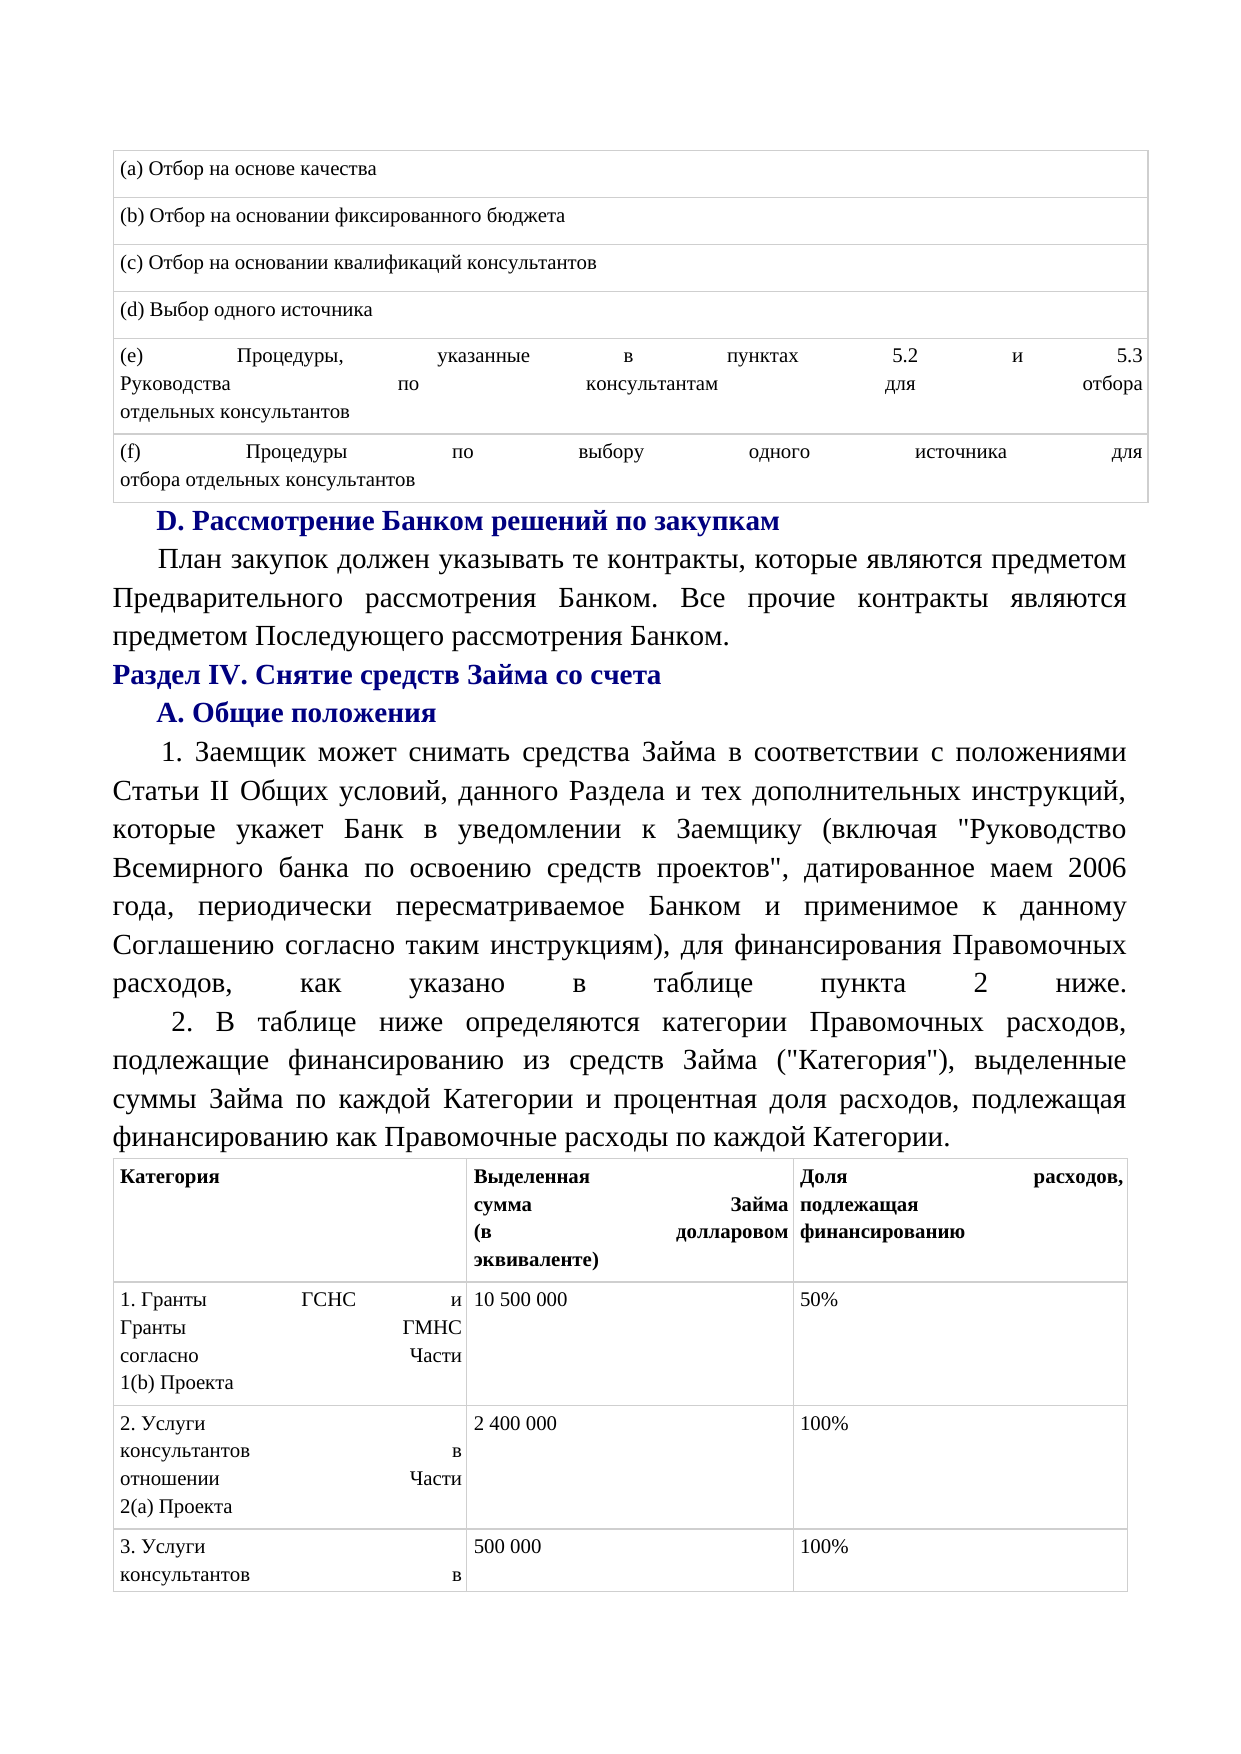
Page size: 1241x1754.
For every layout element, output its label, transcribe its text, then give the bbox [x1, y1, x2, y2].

table_cell 500 000 [467, 1530, 793, 1591]
table_cell (a) Отбор на основе качества [114, 151, 1147, 197]
table_header Выделенная сумма Займа (в долларовом эквиваленте) [467, 1159, 793, 1281]
text 1. Заемщик может снимать средства Займа в соответствии с положениями Статьи II Общих условий, данного Раздела и тех дополнительных инструкций, которые укажет Банк в уведомлении к Заемщику (включая "Руководство Всемирного банка по освоению средств проектов", датированное маем 2006 года, периодически пересматриваемое Банком и применимое к данному Соглашению согласно таким инструкциям), для финансирования Правомочных расходов, как указано в таблице пункта 2 ниже. 2. В таблице ниже определяются категории Правомочных расходов, подлежащие финансированию из средств Займа ("Категория"), выделенные суммы Займа по каждой Категории и процентная доля расходов, подлежащая финансированию как Правомочные расходы по каждой Категории. [112, 734, 1128, 1153]
table_cell 2 400 000 [467, 1406, 793, 1528]
text А. Общие положения [112, 696, 1128, 729]
table_cell (f) Процедуры по выбору одного источника для отбора отдельных консультантов [114, 435, 1147, 502]
table_cell 100% [794, 1530, 1127, 1591]
table_cell (d) Выбор одного источника [114, 292, 1147, 337]
text План закупок должен указывать те контракты, которые являются предметом Предварительного рассмотрения Банком. Все прочие контракты являются предметом Последующего рассмотрения Банком. [112, 541, 1128, 652]
table_header Категория [114, 1159, 466, 1281]
table_cell 2. Услуги консультантов в отношении Части 2(a) Проекта [114, 1406, 466, 1528]
table_cell (e) Процедуры, указанные в пунктах 5.2 и 5.3 Руководства по консультантам для отбора отдельных консультантов [114, 339, 1147, 433]
text Раздел IV. Снятие средств Займа со счета [112, 657, 1128, 691]
table_cell (c) Отбор на основании квалификаций консультантов [114, 245, 1147, 291]
table_cell 100% [794, 1406, 1127, 1528]
text D. Рассмотрение Банком решений по закупкам [112, 503, 1128, 536]
table_cell 1. Гранты ГСНС и Гранты ГМНС согласно Части 1(b) Проекта [114, 1283, 466, 1405]
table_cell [114, 1530, 466, 1591]
table_header Доля расходов, подлежащая финансированию [794, 1159, 1127, 1281]
table_cell 10 500 000 [467, 1283, 793, 1405]
table_cell 50% [794, 1283, 1127, 1405]
table_cell (b) Отбор на основании фиксированного бюджета [114, 198, 1147, 244]
